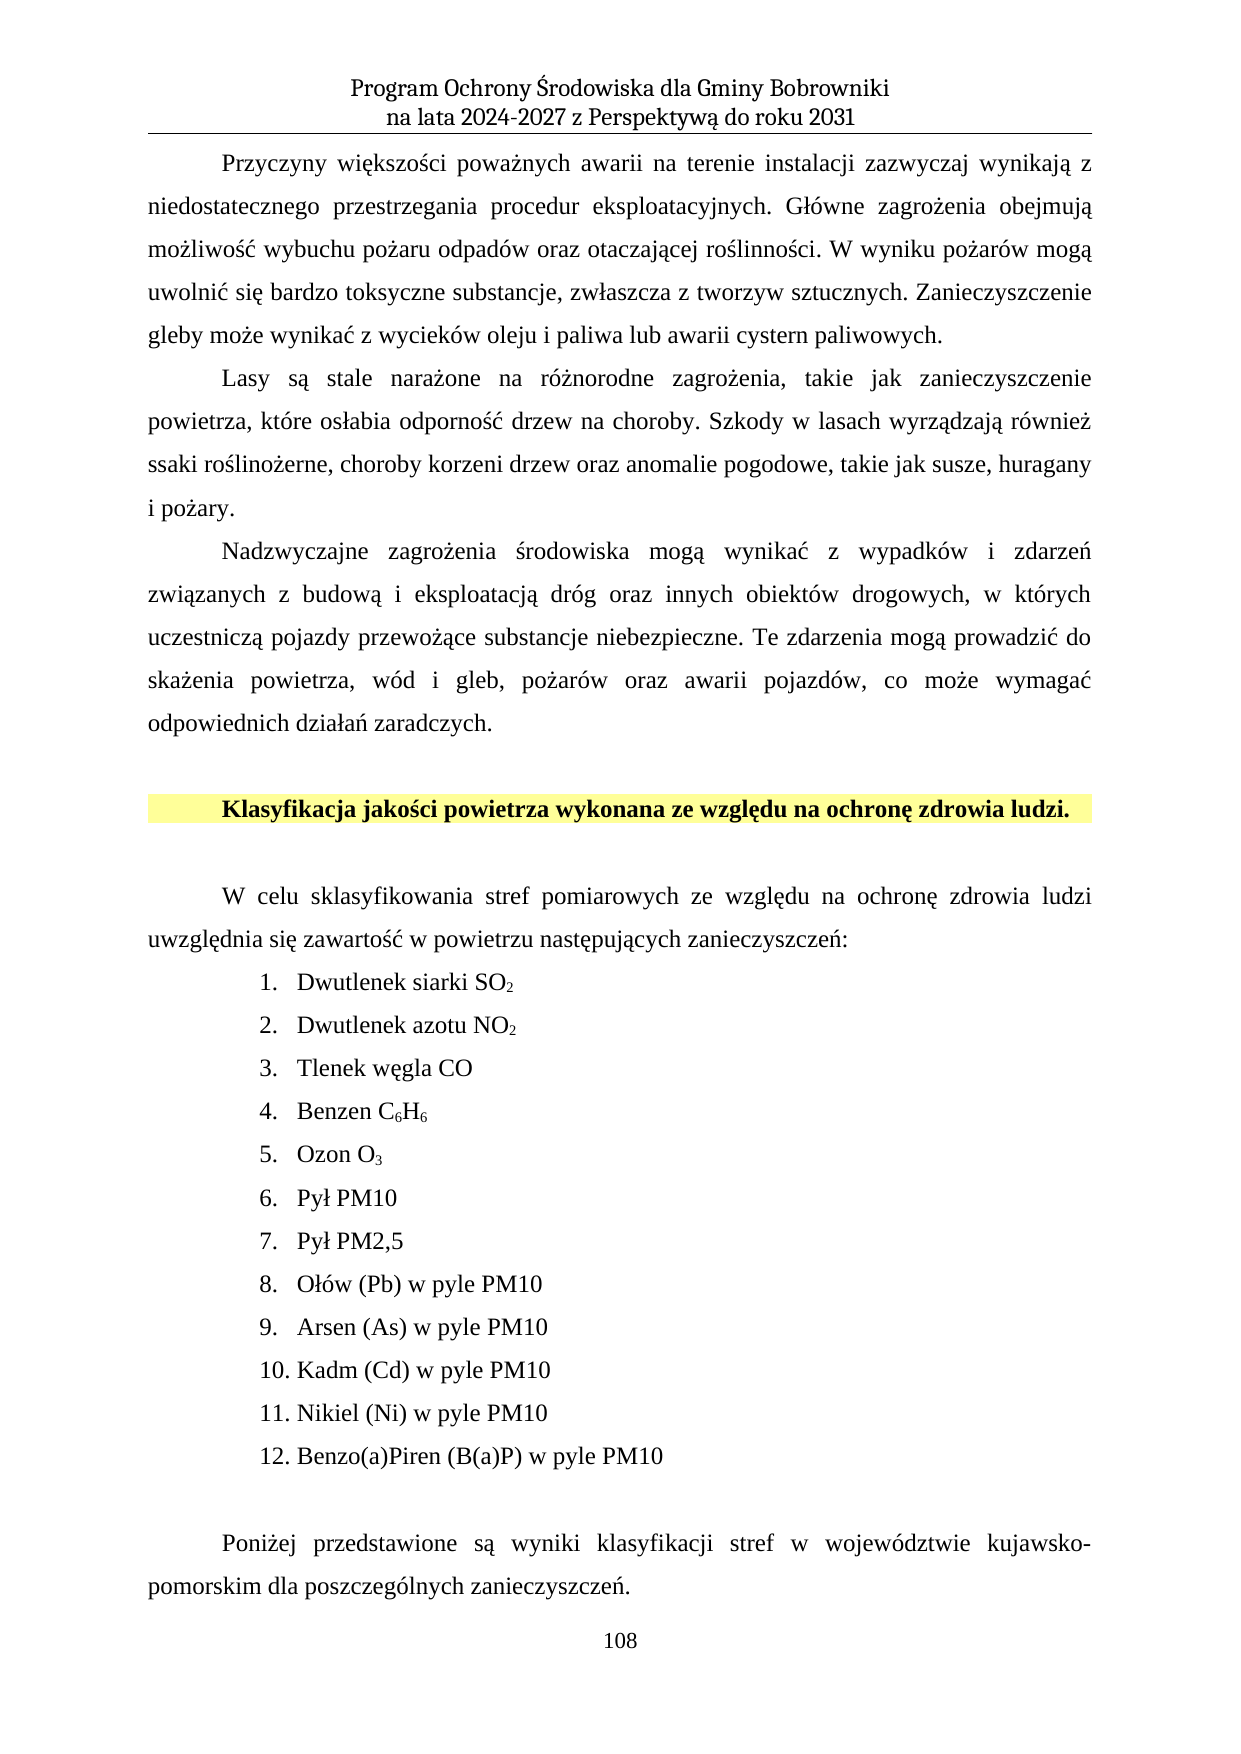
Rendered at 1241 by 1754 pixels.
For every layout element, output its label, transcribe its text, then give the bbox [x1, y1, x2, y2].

list Ozon O3 [259, 1139, 1092, 1168]
list Arsen (As) w pyle PM10 [259, 1312, 1092, 1341]
list Tlenek węgla CO [259, 1053, 1092, 1082]
list Benzo(a)Piren (B(a)P) w pyle PM10 [259, 1441, 1092, 1470]
text Nadzwyczajne zagrożenia środowiska mogą wynikać z wypadków i zdarzeń związanych z budową i eksploatacją dróg oraz innych obiektów drogowych, w których uczestniczą pojazdy przewożące substancje niebezpieczne. Te zdarzenia mogą prowadzić do skażenia powietrza, wód i gleb, pożarów oraz awarii pojazdów, co może wymagać odpowiednich działań zaradczych. [148, 536, 1092, 737]
text Klasyfikacja jakości powietrza wykonana ze względu na ochronę zdrowia ludzi. [148, 794, 1092, 823]
list Kadm (Cd) w pyle PM10 [259, 1355, 1092, 1384]
list Dwutlenek azotu NO2 [259, 1010, 1092, 1039]
text Lasy są stale narażone na różnorodne zagrożenia, takie jak zanieczyszczenie powietrza, które osłabia odporność drzew na choroby. Szkody w lasach wyrządzają również ssaki roślinożerne, choroby korzeni drzew oraz anomalie pogodowe, takie jak susze, huragany i pożary. [148, 363, 1092, 521]
text Poniżej przedstawione są wyniki klasyfikacji stref w województwie kujawsko-pomorskim dla poszczególnych zanieczyszczeń. [148, 1528, 1092, 1599]
list Nikiel (Ni) w pyle PM10 [259, 1398, 1092, 1427]
text Przyczyny większości poważnych awarii na terenie instalacji zazwyczaj wynikają z niedostatecznego przestrzegania procedur eksploatacyjnych. Główne zagrożenia obejmują możliwość wybuchu pożaru odpadów oraz otaczającej roślinności. W wyniku pożarów mogą uwolnić się bardzo toksyczne substancje, zwłaszcza z tworzyw sztucznych. Zanieczyszczenie gleby może wynikać z wycieków oleju i paliwa lub awarii cystern paliwowych. [148, 148, 1092, 349]
list Pył PM10 [259, 1183, 1092, 1211]
list Dwutlenek siarki SO2 [259, 967, 1092, 996]
list Ołów (Pb) w pyle PM10 [259, 1269, 1092, 1298]
list Pył PM2,5 [259, 1226, 1092, 1254]
list Benzen C6H6 [259, 1096, 1092, 1125]
text W celu sklasyfikowania stref pomiarowych ze względu na ochronę zdrowia ludzi uwzględnia się zawartość w powietrzu następujących zanieczyszczeń: [148, 881, 1092, 953]
